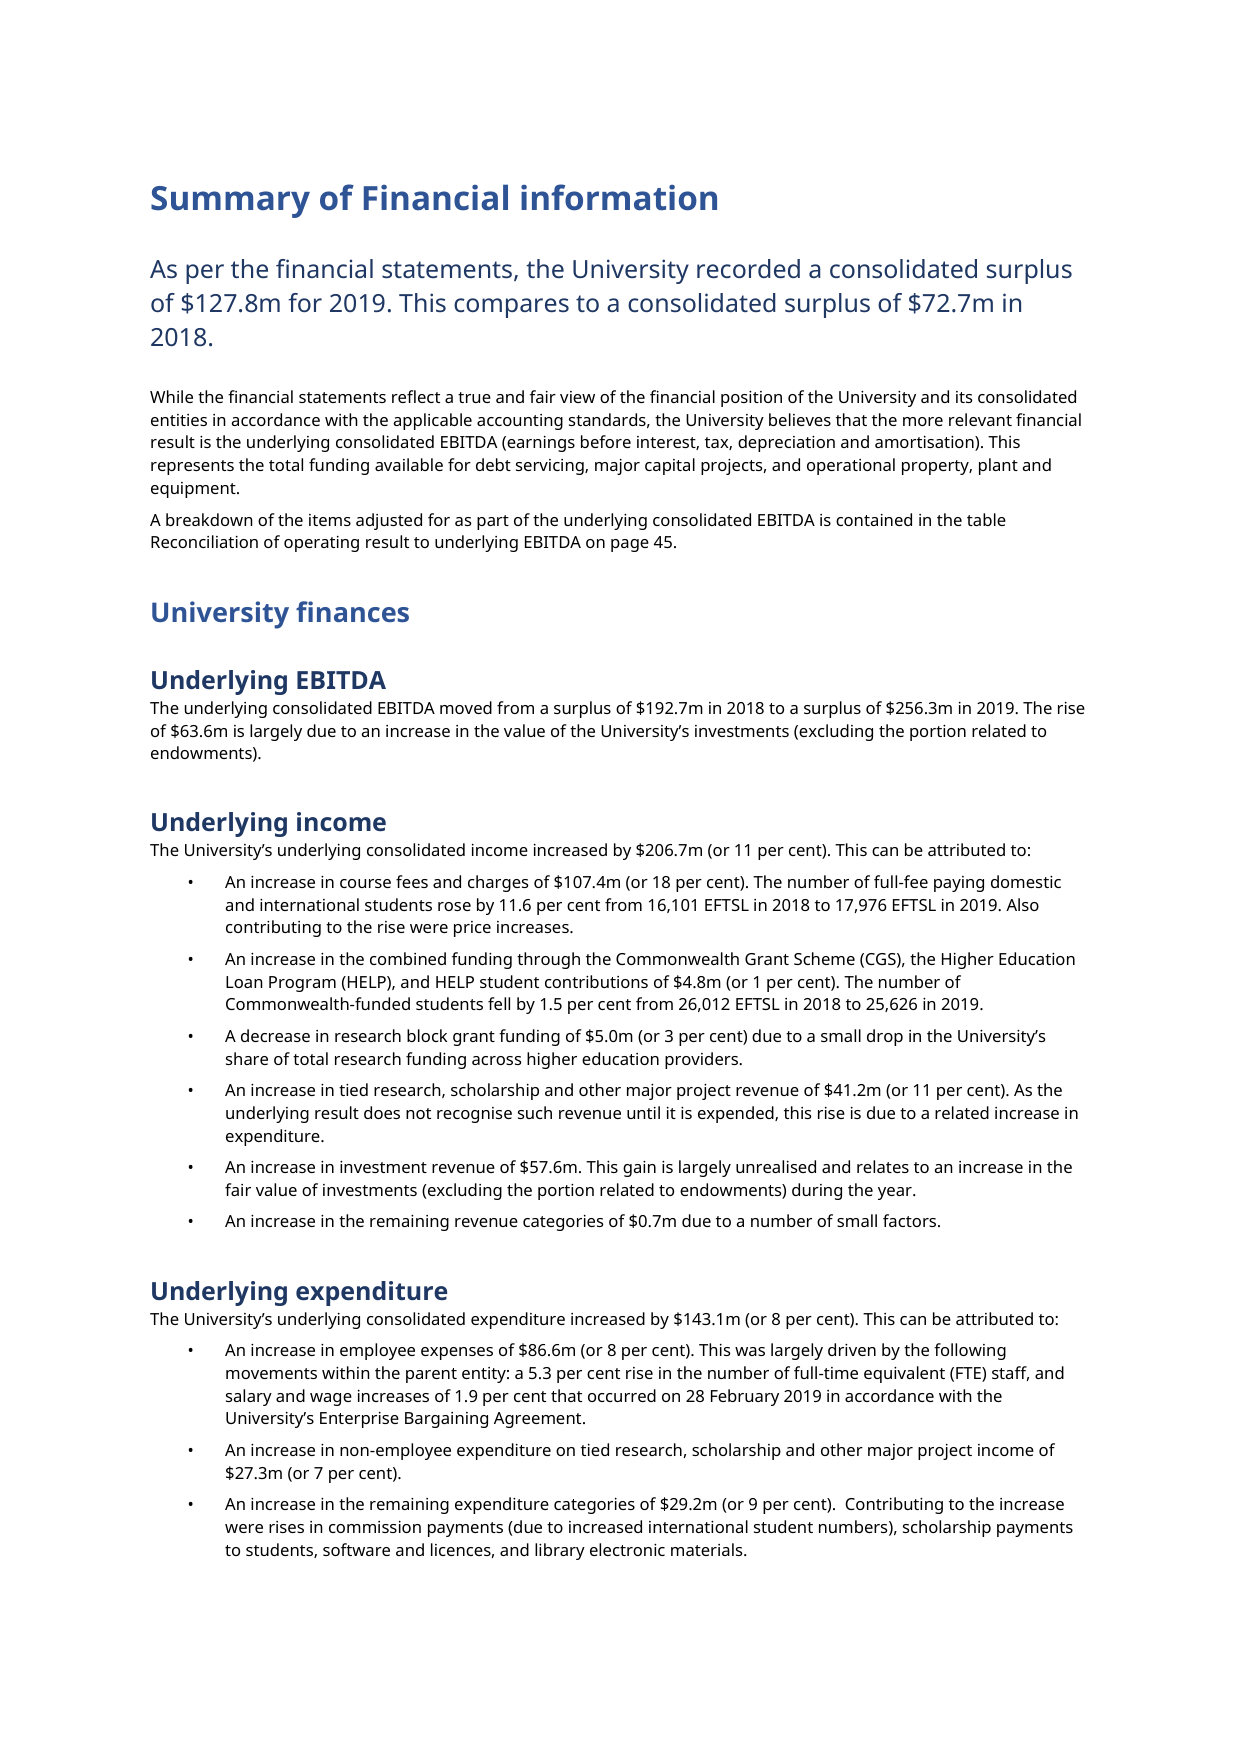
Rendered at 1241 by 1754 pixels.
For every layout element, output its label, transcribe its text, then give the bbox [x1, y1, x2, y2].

list An increase in tied research, scholarship and other major project revenue of $41.2m (or 11 per cent). As the underlying result does not recognise such revenue until it is expended, this rise is due to a related increase in expenditure. [187, 1079, 1090, 1147]
list An increase in employee expenses of $86.6m (or 8 per cent). This was largely driven by the following movements within the parent entity: a 5.3 per cent rise in the number of full-time equivalent (FTE) staff, and salary and wage increases of 1.9 per cent that occurred on 28 February 2019 in accordance with the University’s Enterprise Bargaining Agreement. [187, 1339, 1090, 1430]
text A breakdown of the items adjusted for as part of the underlying consolidated EBITDA is contained in the table Reconciliation of operating result to underlying EBITDA on page 45. [150, 508, 1090, 553]
list An increase in the remaining revenue categories of $0.7m due to a number of small factors. [187, 1210, 1090, 1233]
subtitle Underlying EBITDA [150, 662, 1090, 696]
list An increase in the remaining expenditure categories of $29.2m (or 9 per cent). Contributing to the increase were rises in commission payments (due to increased international student numbers), scholarship payments to students, software and licences, and library electronic materials. [187, 1493, 1090, 1561]
subtitle Summary of Financial information [150, 175, 1090, 220]
text While the financial statements reflect a true and fair view of the financial position of the University and its consolidated entities in accordance with the applicable accounting standards, the University believes that the more relevant financial result is the underlying consolidated EBITDA (earnings before interest, tax, depreciation and amortisation). This represents the total funding available for debt servicing, major capital projects, and operational property, plant and equipment. [150, 386, 1090, 499]
text The University’s underlying consolidated income increased by $206.7m (or 11 per cent). This can be attributed to: [150, 839, 1090, 862]
subtitle University finances [150, 594, 1090, 631]
text The underlying consolidated EBITDA moved from a surplus of $192.7m in 2018 to a surplus of $256.3m in 2019. The rise of $63.6m is largely due to an increase in the value of the University’s investments (excluding the portion related to endowments). [150, 696, 1090, 764]
list An increase in course fees and charges of $107.4m (or 18 per cent). The number of full-fee paying domestic and international students rose by 11.6 per cent from 16,101 EFTSL in 2018 to 17,976 EFTSL in 2019. Also contributing to the rise were price increases. [187, 871, 1090, 939]
list A decrease in research block grant funding of $5.0m (or 3 per cent) due to a small drop in the University’s share of total research funding across higher education providers. [187, 1024, 1090, 1070]
subtitle Underlying income [150, 805, 1090, 839]
text The University’s underlying consolidated expenditure increased by $143.1m (or 8 per cent). This can be attributed to: [150, 1307, 1090, 1330]
list An increase in the combined funding through the Commonwealth Grant Scheme (CGS), the Higher Education Loan Program (HELP), and HELP student contributions of $4.8m (or 1 per cent). The number of Commonwealth-funded students fell by 1.5 per cent from 26,012 EFTSL in 2018 to 25,626 in 2019. [187, 948, 1090, 1016]
list An increase in investment revenue of $57.6m. This gain is largely unrealised and relates to an increase in the fair value of investments (excluding the portion related to endowments) during the year. [187, 1156, 1090, 1201]
subtitle Underlying expenditure [150, 1273, 1090, 1307]
list An increase in non-employee expenditure on tied research, scholarship and other major project income of $27.3m (or 7 per cent). [187, 1438, 1090, 1484]
subtitle As per the financial statements, the University recorded a consolidated surplus of $127.8m for 2019. This compares to a consolidated surplus of $72.7m in 2018. [150, 252, 1090, 354]
